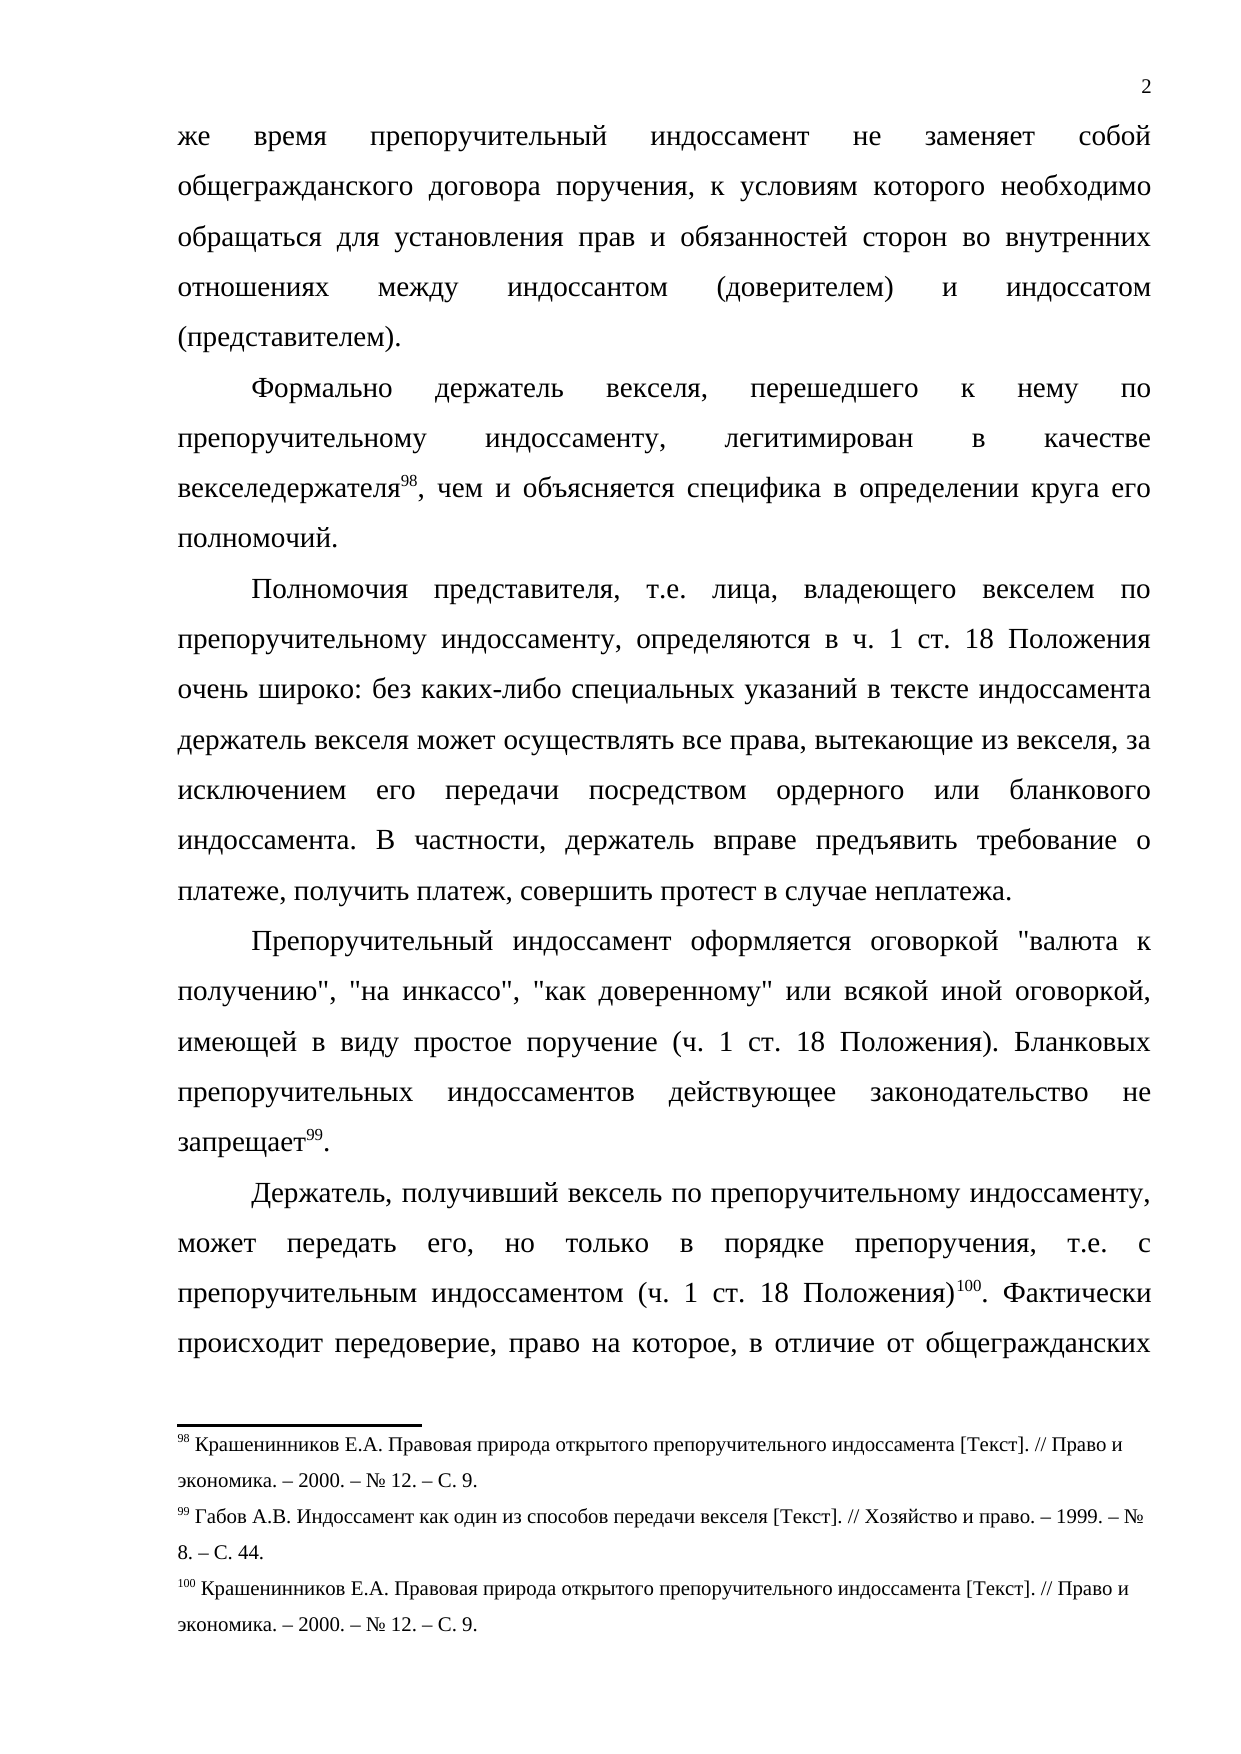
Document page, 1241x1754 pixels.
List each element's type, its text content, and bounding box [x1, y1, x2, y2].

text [177, 1175, 1152, 1359]
text Полномочия представителя, т.е. лица, владеющего векселем по препоручительному индоссаменту, определяются в ч. 1 ст. 18 Положения очень широко: без каких-либо специальных указаний в тексте индоссамента держатель векселя может осуществлять все права, вытекающие из векселя, за исключением его передачи посредством ордерного или бланкового индоссамента. В частности, держатель вправе предъявить требование о платеже, получить платеж, совершить протест в случае неплатежа. [177, 571, 1152, 906]
text Препоручительный индоссамент оформляется оговоркой "валюта к получению", "на инкассо", "как доверенному" или всякой иной оговоркой, имеющей в виду простое поручение (ч. 1 ст. 18 Положения). Бланковых препоручительных индоссаментов действующее законодательство не запрещает. [177, 923, 1152, 1158]
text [177, 118, 1152, 353]
text Формально держатель векселя, перешедшего к нему по препоручительному индоссаменту, легитимирован в качестве векселедержателя, чем и объясняется специфика в определении круга его полномочий. [177, 370, 1152, 554]
